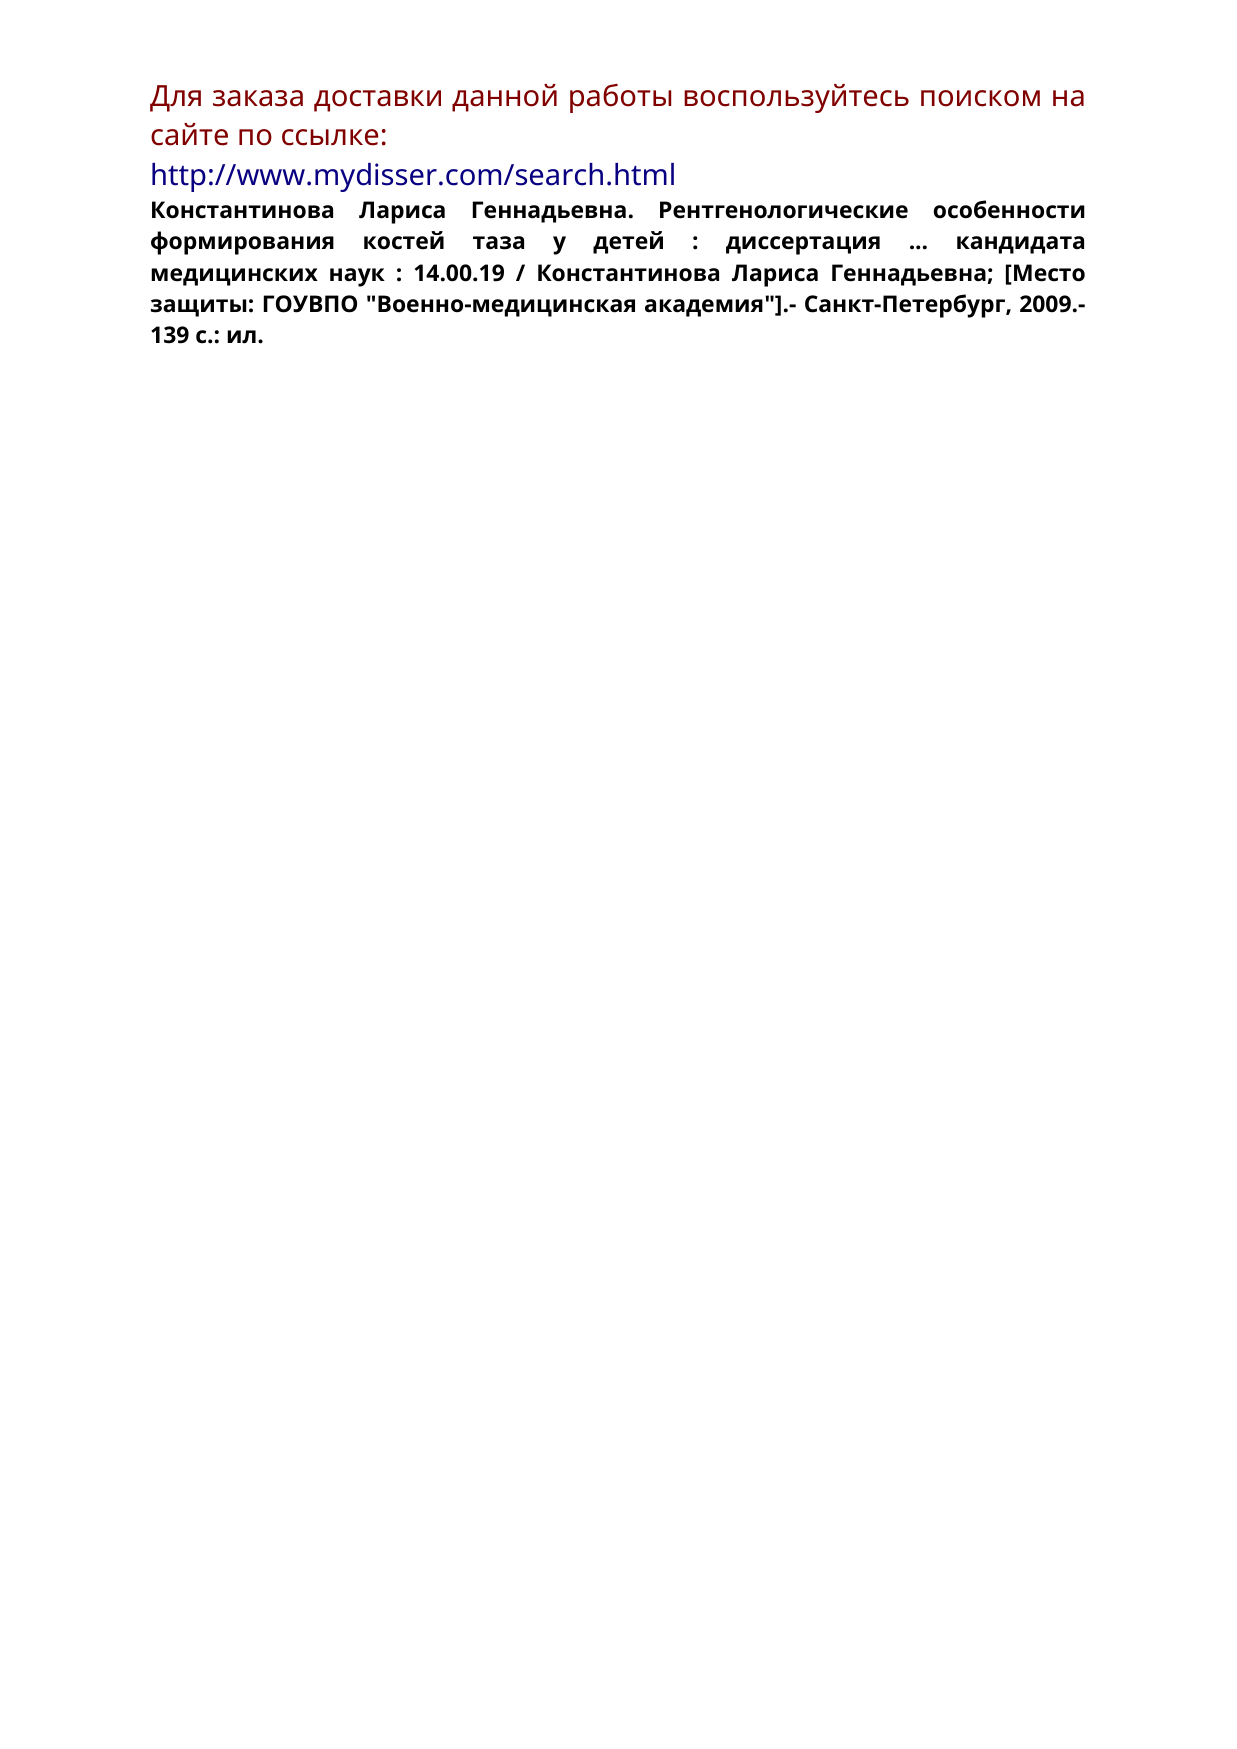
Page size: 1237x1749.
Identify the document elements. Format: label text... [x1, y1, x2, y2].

text Константинова Лариса Геннадьевна. Рентгенологические особенности формирования костей таза у детей : диссертация ... кандидата медицинских наук : 14.00.19 / Константинова Лариса Геннадьевна; [Место защиты: ГОУВПО "Военно-медицинская академия"].- Санкт-Петербург, 2009.- 139 с.: ил. [150, 194, 1086, 350]
